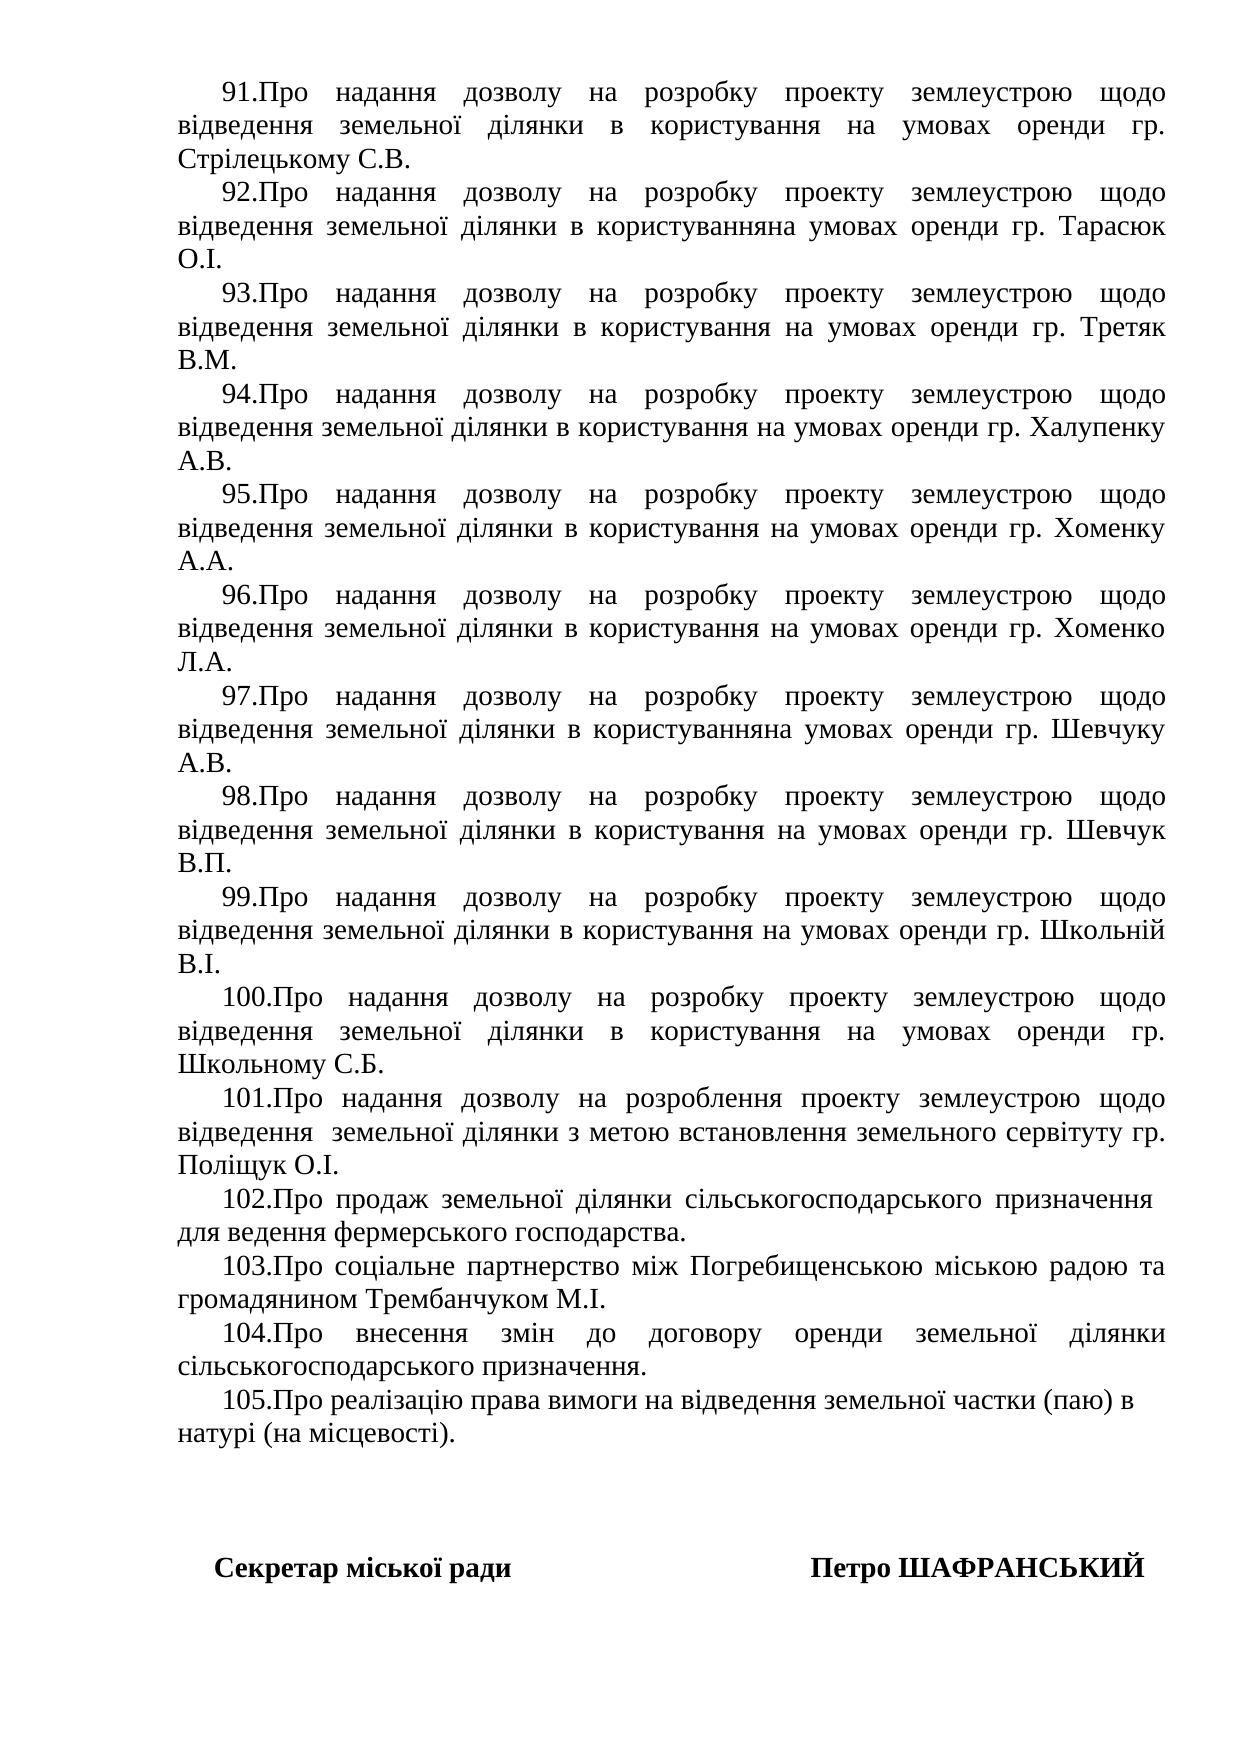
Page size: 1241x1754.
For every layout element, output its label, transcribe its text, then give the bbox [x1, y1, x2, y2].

text 98.Про надання дозволу на розробку проекту землеустрою щодо відведення земельної ділянки в користування на умовах оренди гр. Шевчук В.П. [177, 778, 1167, 879]
text Секретар міської ради Петро ШАФРАНСЬКИЙ [177, 1550, 1167, 1583]
text 95.Про надання дозволу на розробку проекту землеустрою щодо відведення земельної ділянки в користування на умовах оренди гр. Хоменку А.А. [177, 476, 1167, 577]
text 97.Про надання дозволу на розробку проекту землеустрою щодо відведення земельної ділянки в користуванняна умовах оренди гр. Шевчуку А.В. [177, 678, 1167, 778]
text 91.Про надання дозволу на розробку проекту землеустрою щодо відведення земельної ділянки в користування на умовах оренди гр. Стрілецькому С.В. [177, 74, 1167, 174]
text 94.Про надання дозволу на розробку проекту землеустрою щодо відведення земельної ділянки в користування на умовах оренди гр. Халупенку А.В. [177, 376, 1167, 476]
text 100.Про надання дозволу на розробку проекту землеустрою щодо відведення земельної ділянки в користування на умовах оренди гр. Школьному С.Б. [177, 979, 1167, 1080]
text 92.Про надання дозволу на розробку проекту землеустрою щодо відведення земельної ділянки в користуванняна умовах оренди гр. Тарасюк О.І. [177, 174, 1167, 275]
text 96.Про надання дозволу на розробку проекту землеустрою щодо відведення земельної ділянки в користування на умовах оренди гр. Хоменко Л.А. [177, 577, 1167, 678]
text 93.Про надання дозволу на розробку проекту землеустрою щодо відведення земельної ділянки в користування на умовах оренди гр. Третяк В.М. [177, 275, 1167, 376]
text 103.Про соціальне партнерство між Погребищенською міською радою та громадянином Трембанчуком М.І. [177, 1248, 1167, 1315]
text 105.Про реалізацію права вимоги на відведення земельної частки (паю) в натурі (на місцевості). [177, 1382, 1167, 1449]
text 101.Про надання дозволу на розроблення проекту землеустрою щодо відведення земельної ділянки з метою встановлення земельного сервітуту гр. Поліщук О.І. [177, 1080, 1167, 1181]
text 104.Про внесення змін до договору оренди земельної ділянки сільськогосподарського призначення. [177, 1315, 1167, 1382]
text 102.Про продаж земельної ділянки сільськогосподарського призначення для ведення фермерського господарства. [177, 1181, 1167, 1248]
text 99.Про надання дозволу на розробку проекту землеустрою щодо відведення земельної ділянки в користування на умовах оренди гр. Школьній В.І. [177, 879, 1167, 979]
